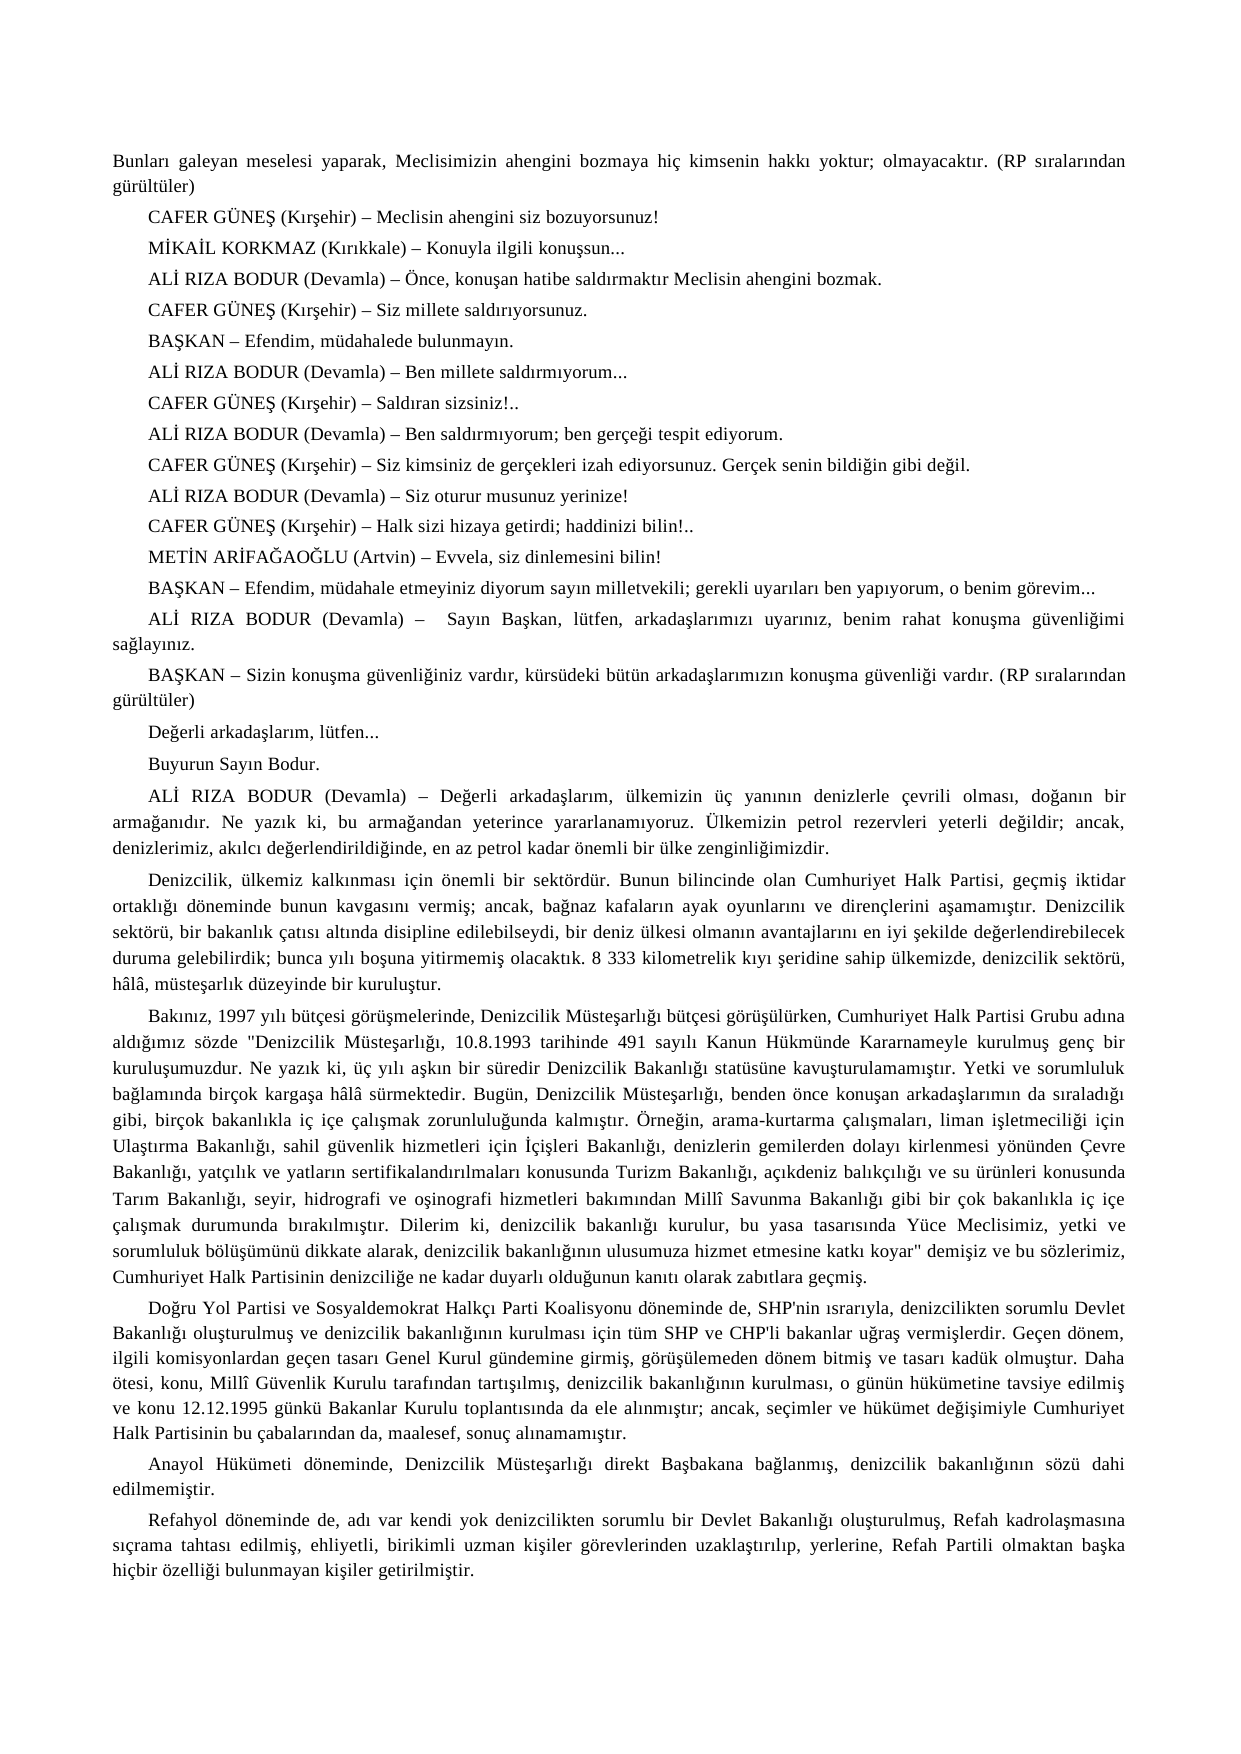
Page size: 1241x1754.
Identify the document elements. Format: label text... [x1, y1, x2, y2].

text ALİ RIZA BODUR (Devamla) – Ben millete saldırmıyorum... [112, 358, 1128, 383]
text Bakınız, 1997 yılı bütçesi görüşmelerinde, Denizcilik Müsteşarlığı bütçesi görüşülürken, Cumhuriyet Halk Partisi Grubu adına aldığımız sözde "Denizcilik Müsteşarlığı, 10.8.1993 tarihinde 491 sayılı Kanun Hükmünde Kararnameyle kurulmuş genç bir kuruluşumuzdur. Ne yazık ki, üç yılı aşkın bir süredir Denizcilik Bakanlığı statüsüne kavuşturulamamıştır. Yetki ve sorumluluk bağlamında birçok kargaşa hâlâ sürmektedir. Bugün, Denizcilik Müsteşarlığı, benden önce konuşan arkadaşlarımın da sıraladığı gibi, birçok bakanlıkla iç içe çalışmak zorunluluğunda kalmıştır. Örneğin, arama-kurtarma çalışmaları, liman işletmeciliği için Ulaştırma Bakanlığı, sahil güvenlik hizmetleri için İçişleri Bakanlığı, denizlerin gemilerden dolayı kirlenmesi yönünden Çevre Bakanlığı, yatçılık ve yatların sertifikalandırılmaları konusunda Turizm Bakanlığı, açıkdeniz balıkçılığı ve su ürünleri konusunda Tarım Bakanlığı, seyir, hidrografi ve oşinografi hizmetleri bakımından Millî Savunma Bakanlığı gibi bir çok bakanlıkla iç içe çalışmak durumunda bırakılmıştır. Dilerim ki, denizcilik bakanlığı kurulur, bu yasa tasarısında Yüce Meclisimiz, yetki ve sorumluluk bölüşümünü dikkate alarak, denizcilik bakanlığının ulusumuza hizmet etmesine katkı koyar" demişiz ve bu sözlerimiz, Cumhuriyet Halk Partisinin denizciliğe ne kadar duyarlı olduğunun kanıtı olarak zabıtlara geçmiş. [112, 1002, 1128, 1288]
text ALİ RIZA BODUR (Devamla) – Ben saldırmıyorum; ben gerçeği tespit ediyorum. [112, 420, 1128, 445]
text METİN ARİFAĞAOĞLU (Artvin) – Evvela, siz dinlemesini bilin! [112, 544, 1128, 569]
text BAŞKAN – Sizin konuşma güvenliğiniz vardır, kürsüdeki bütün arkadaşlarımızın konuşma güvenliği vardır. (RP sıralarından gürültüler) [112, 662, 1128, 712]
text Değerli arkadaşlarım, lütfen... [112, 718, 1128, 744]
text BAŞKAN – Efendim, müdahalede bulunmayın. [112, 327, 1128, 352]
text CAFER GÜNEŞ (Kırşehir) – Halk sizi hizaya getirdi; haddinizi bilin!.. [112, 513, 1128, 538]
text Refahyol döneminde de, adı var kendi yok denizcilikten sorumlu bir Devlet Bakanlığı oluşturulmuş, Refah kadrolaşmasına sıçrama tahtası edilmiş, ehliyetli, birikimli uzman kişiler görevlerinden uzaklaştırılıp, yerlerine, Refah Partili olmaktan başka hiçbir özelliği bulunmayan kişiler getirilmiştir. [112, 1506, 1128, 1581]
text ALİ RIZA BODUR (Devamla) – Siz oturur musunuz yerinize! [112, 482, 1128, 507]
text Denizcilik, ülkemiz kalkınması için önemli bir sektördür. Bunun bilincinde olan Cumhuriyet Halk Partisi, geçmiş iktidar ortaklığı döneminde bunun kavgasını vermiş; ancak, bağnaz kafaların ayak oyunlarını ve dirençlerini aşamamıştır. Denizcilik sektörü, bir bakanlık çatısı altında disipline edilebilseydi, bir deniz ülkesi olmanın avantajlarını en iyi şekilde değerlendirebilecek duruma gelebilirdik; bunca yılı boşuna yitirmemiş olacaktık. 8 333 kilometrelik kıyı şeridine sahip ülkemizde, denizcilik sektörü, hâlâ, müsteşarlık düzeyinde bir kuruluştur. [112, 866, 1128, 996]
text MİKAİL KORKMAZ (Kırıkkale) – Konuyla ilgili konuşsun... [112, 234, 1128, 259]
text Buyurun Sayın Bodur. [112, 749, 1128, 776]
text Doğru Yol Partisi ve Sosyaldemokrat Halkçı Parti Koalisyonu döneminde de, SHP'nin ısrarıyla, denizcilikten sorumlu Devlet Bakanlığı oluşturulmuş ve denizcilik bakanlığının kurulması için tüm SHP ve CHP'li bakanlar uğraş vermişlerdir. Geçen dönem, ilgili komisyonlardan geçen tasarı Genel Kurul gündemine girmiş, görüşülemeden dönem bitmiş ve tasarı kadük olmuştur. Daha ötesi, konu, Millî Güvenlik Kurulu tarafından tartışılmış, denizcilik bakanlığının kurulması, o günün hükümetine tavsiye edilmiş ve konu 12.12.1995 günkü Bakanlar Kurulu toplantısında da ele alınmıştır; ancak, seçimler ve hükümet değişimiyle Cumhuriyet Halk Partisinin bu çabalarından da, maalesef, sonuç alınamamıştır. [112, 1294, 1128, 1444]
text Anayol Hükümeti döneminde, Denizcilik Müsteşarlığı direkt Başbakana bağlanmış, denizcilik bakanlığının sözü dahi edilmemiştir. [112, 1450, 1128, 1500]
text ALİ RIZA BODUR (Devamla) – Değerli arkadaşlarım, ülkemizin üç yanının denizlerle çevrili olması, doğanın bir armağanıdır. Ne yazık ki, bu armağandan yeterince yararlanamıyoruz. Ülkemizin petrol rezervleri yeterli değildir; ancak, denizlerimiz, akılcı değerlendirildiğinde, en az petrol kadar önemli bir ülke zenginliğimizdir. [112, 782, 1128, 860]
text CAFER GÜNEŞ (Kırşehir) – Meclisin ahengini siz bozuyorsunuz! [112, 203, 1128, 228]
text ALİ RIZA BODUR (Devamla) – Sayın Başkan, lütfen, arkadaşlarımızı uyarınız, benim rahat konuşma güvenliğimi sağlayınız. [112, 606, 1128, 656]
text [112, 148, 1128, 198]
text CAFER GÜNEŞ (Kırşehir) – Siz millete saldırıyorsunuz. [112, 296, 1128, 321]
text CAFER GÜNEŞ (Kırşehir) – Saldıran sizsiniz!.. [112, 389, 1128, 414]
text BAŞKAN – Efendim, müdahale etmeyiniz diyorum sayın milletvekili; gerekli uyarıları ben yapıyorum, o benim görevim... [112, 575, 1128, 600]
text ALİ RIZA BODUR (Devamla) – Önce, konuşan hatibe saldırmaktır Meclisin ahengini bozmak. [112, 265, 1128, 290]
text CAFER GÜNEŞ (Kırşehir) – Siz kimsiniz de gerçekleri izah ediyorsunuz. Gerçek senin bildiğin gibi değil. [112, 451, 1128, 476]
